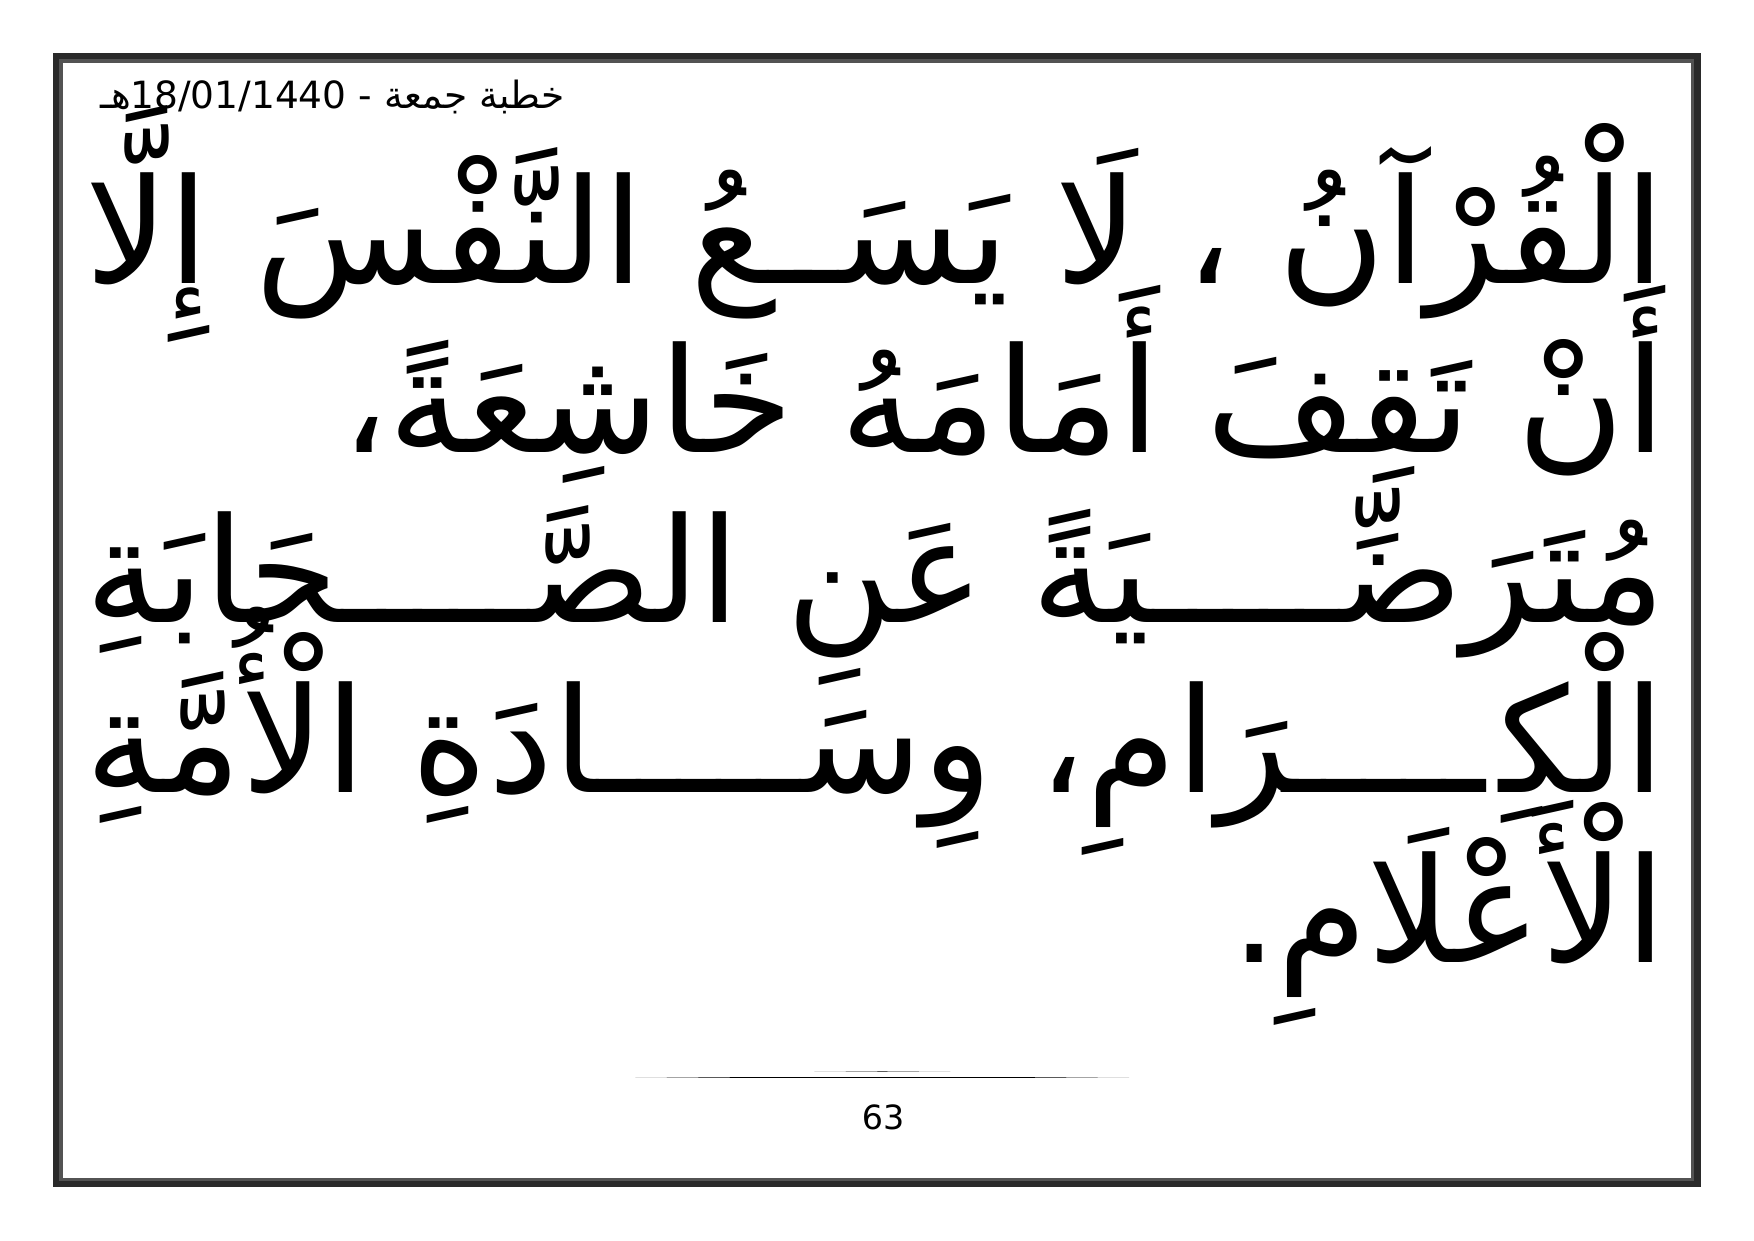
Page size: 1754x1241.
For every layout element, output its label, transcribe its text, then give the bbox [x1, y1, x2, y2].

text يا كرام هذا حال القوم ، هؤلاء أصحاب رسول الله صَفْحَةٌ بَيْضَاءُ ، وَمَشْهَدٌ خالد ، وَمَوْقِفٌ سَطَّرَهُ الْقُرْآنُ ، لَا يَسَعُ النَّفْسَ إِلَّا أَنْ تَقِفَ أَمَامَهُ خَاشِعَةً، [85, 148, 1665, 487]
text مُتَرَضِّيَةً عَنِ الصَّحَابَةِ الْكِرَامِ، وِسَادَةِ الْأُمَّةِ الْأَعْلَامِ. [85, 487, 1665, 997]
